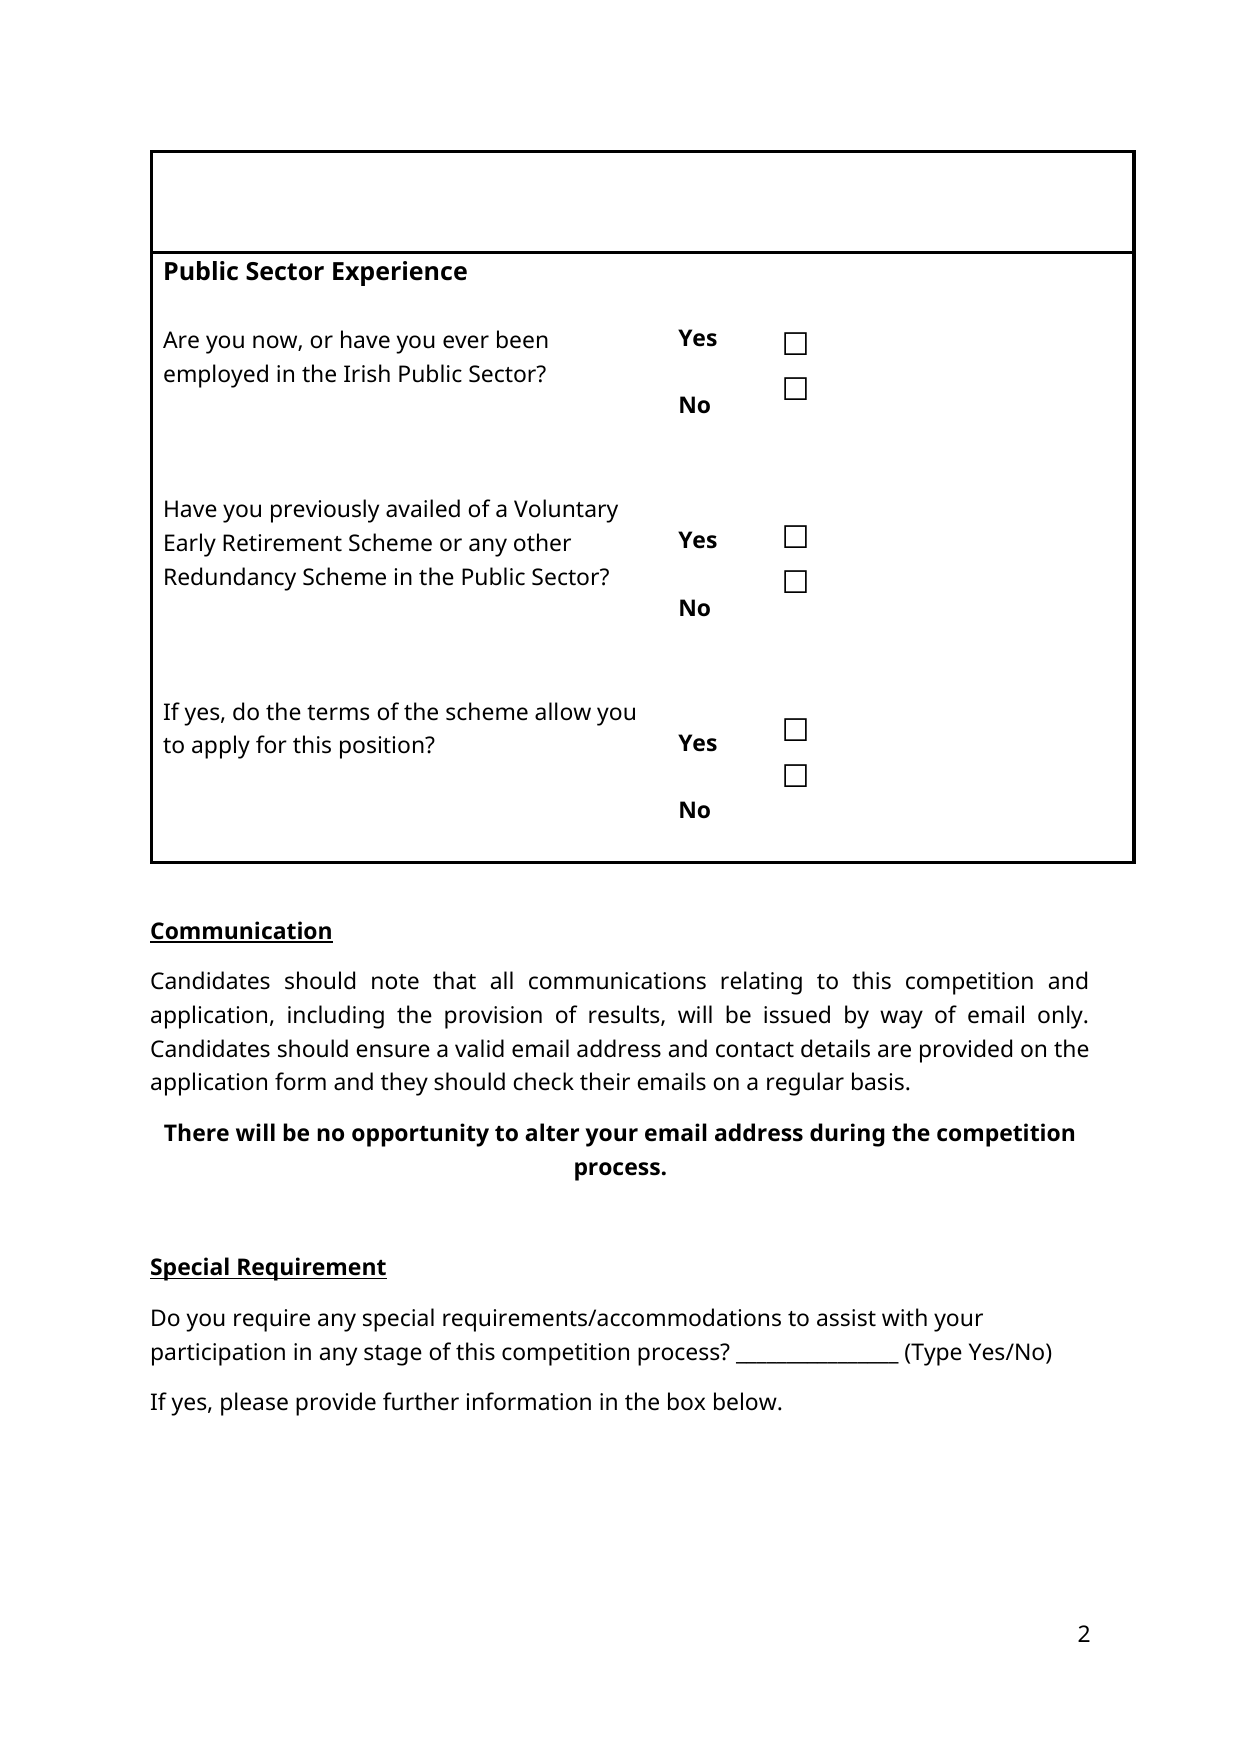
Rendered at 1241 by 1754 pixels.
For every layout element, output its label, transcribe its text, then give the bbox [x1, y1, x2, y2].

text Communication [150, 914, 1090, 946]
text Candidates should note that all communications relating to this competition and application, including the provision of results, will be issued by way of email only. Candidates should ensure a valid email address and contact details are provided on the application form and they should check their emails on a regular basis. [150, 965, 1090, 1097]
table_cell Public Sector Experience Are you now, or have you ever been employed in the Irish Public Sector? Have you previously availed of a Voluntary Early Retirement Scheme or any other Redundancy Scheme in the Public Sector? If yes, do the terms of the scheme allow you to apply for this position? [153, 254, 667, 861]
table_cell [153, 153, 1132, 251]
text Do you require any special requirements/accommodations to assist with your participation in any stage of this competition process? ________________ (Type Yes/No) [150, 1302, 1090, 1367]
text There will be no opportunity to alter your email address during the competition process. [150, 1117, 1090, 1182]
table_cell Yes No Yes No Yes No [667, 254, 770, 861]
table_cell [770, 254, 1132, 861]
text Special Requirement [150, 1251, 1090, 1282]
text If yes, please provide further information in the box below. [150, 1386, 1090, 1417]
